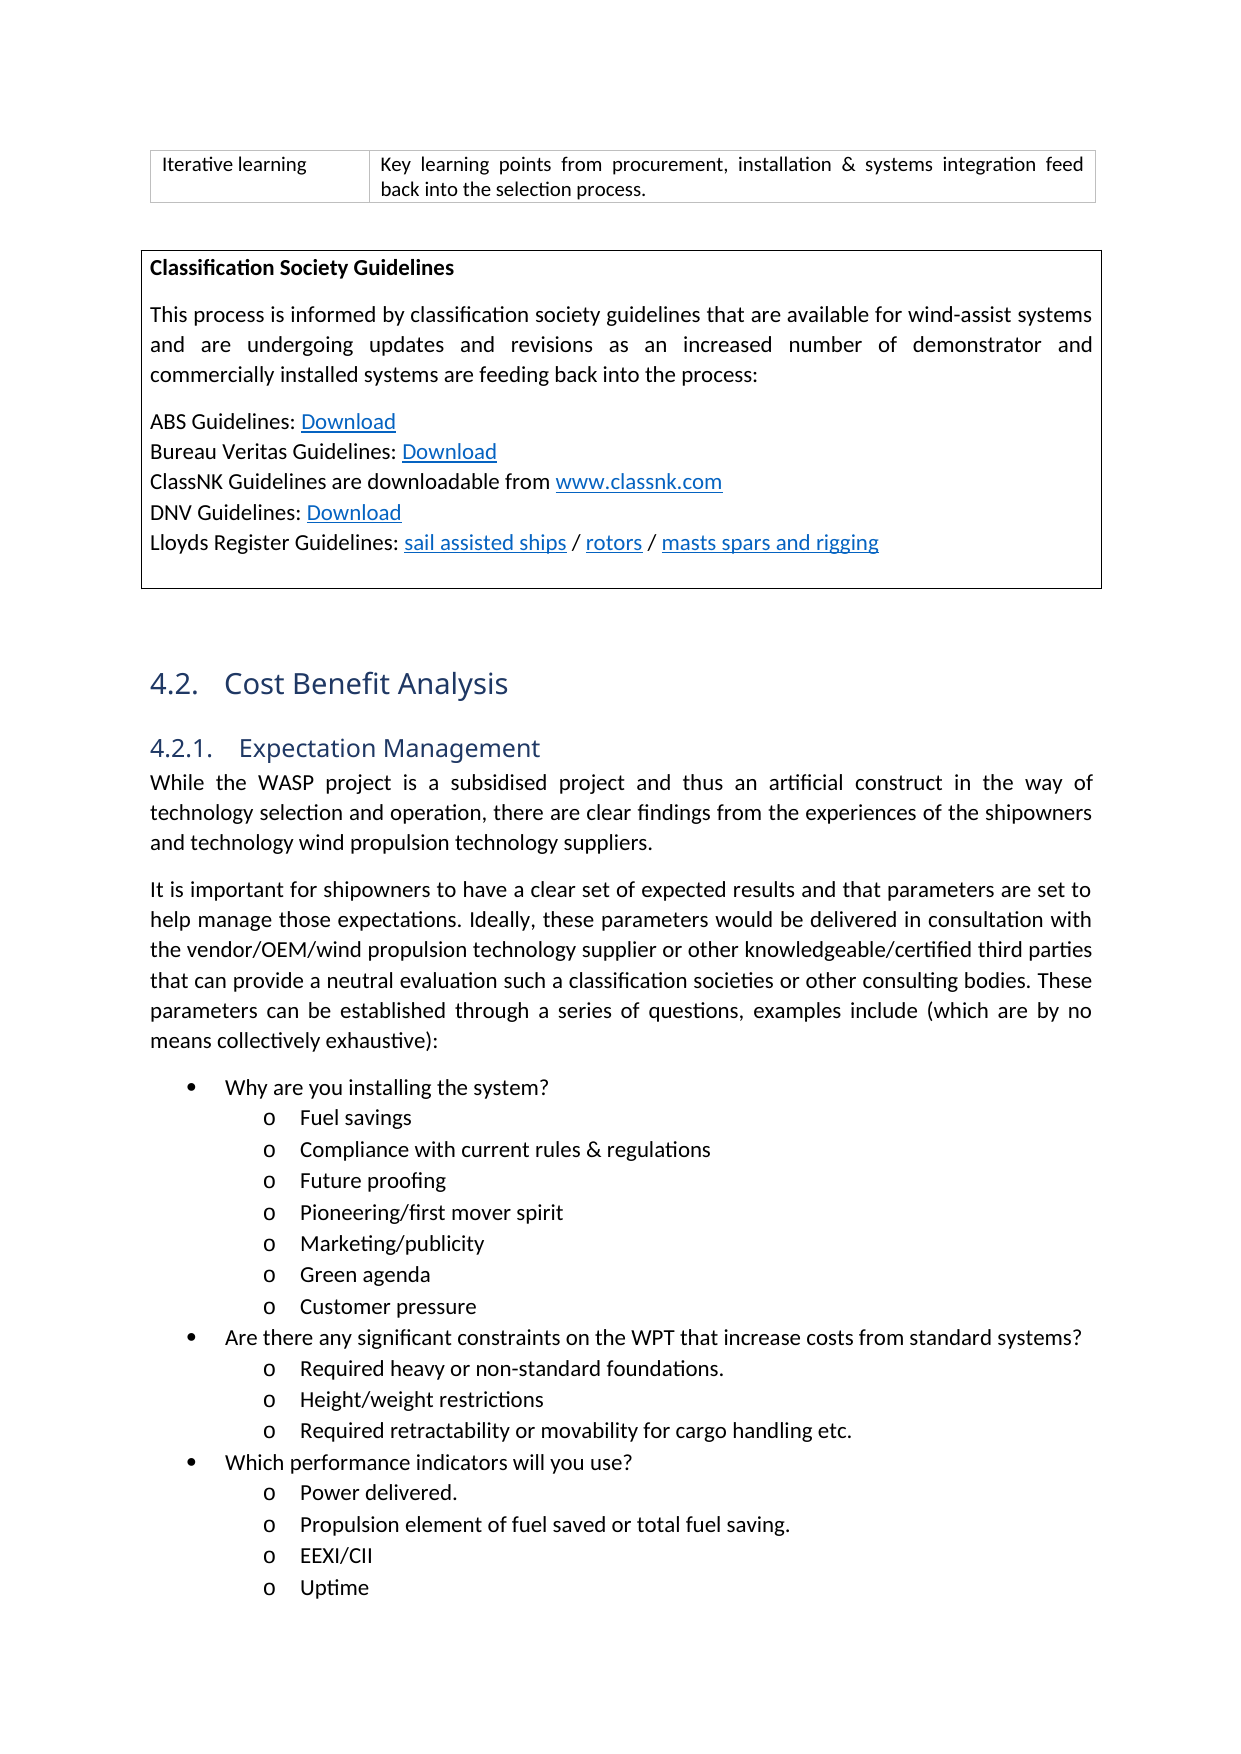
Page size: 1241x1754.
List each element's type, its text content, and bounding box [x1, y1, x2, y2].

list Compliance with current rules & regulations [262, 1135, 1093, 1164]
list EEXI/CII [262, 1541, 1093, 1570]
list Why are you installing the system? [187, 1073, 1093, 1101]
subtitle Expectation Management [150, 731, 1093, 765]
list Power delivered. [262, 1478, 1093, 1507]
list Which performance indicators will you use? [187, 1448, 1093, 1476]
list Fuel savings [262, 1103, 1093, 1132]
text Classification Society Guidelines [142, 251, 1101, 281]
table_cell Iterative learning [151, 151, 369, 202]
list Pioneering/first mover spirit [262, 1198, 1093, 1227]
text While the WASP project is a subsidised project and thus an artificial construct in the way of technology selection and operation, there are clear findings from the experiences of the shipowners and technology wind propulsion technology suppliers. [150, 768, 1093, 856]
list Uptime [262, 1573, 1093, 1602]
table_cell Key learning points from procurement, installation & systems integration feed back into the selection process. [370, 151, 1095, 202]
list Marketing/publicity [262, 1229, 1093, 1258]
list Required retractability or movability for cargo handling etc. [262, 1417, 1093, 1446]
list Height/weight restrictions [262, 1385, 1093, 1414]
list Propulsion element of fuel saved or total fuel saving. [262, 1510, 1093, 1539]
list Required heavy or non-standard foundations. [262, 1354, 1093, 1383]
list Green agenda [262, 1261, 1093, 1290]
text It is important for shipowners to have a clear set of expected results and that parameters are set to help manage those expectations. Ideally, these parameters would be delivered in consultation with the vendor/OEM/wind propulsion technology supplier or other knowledgeable/certified third parties that can provide a neutral evaluation such a classification societies or other consulting bodies. These parameters can be established through a series of questions, examples include (which are by no means collectively exhaustive): [150, 875, 1093, 1054]
text ABS Guidelines: Download Bureau Veritas Guidelines: Download ClassNK Guidelines are downloadable from www.classnk.com DNV Guidelines: Download Lloyds Register Guidelines: sail assisted ships / rotors / masts spars and rigging [142, 404, 1101, 588]
subtitle Cost Benefit Analysis [150, 663, 1093, 703]
list Are there any significant constraints on the WPT that increase costs from standard systems? [187, 1323, 1093, 1352]
text This process is informed by classification society guidelines that are available for wind-assist systems and are undergoing updates and revisions as an increased number of demonstrator and commercially installed systems are feeding back into the process: [142, 297, 1101, 388]
list Future proofing [262, 1166, 1093, 1195]
list Customer pressure [262, 1292, 1093, 1321]
